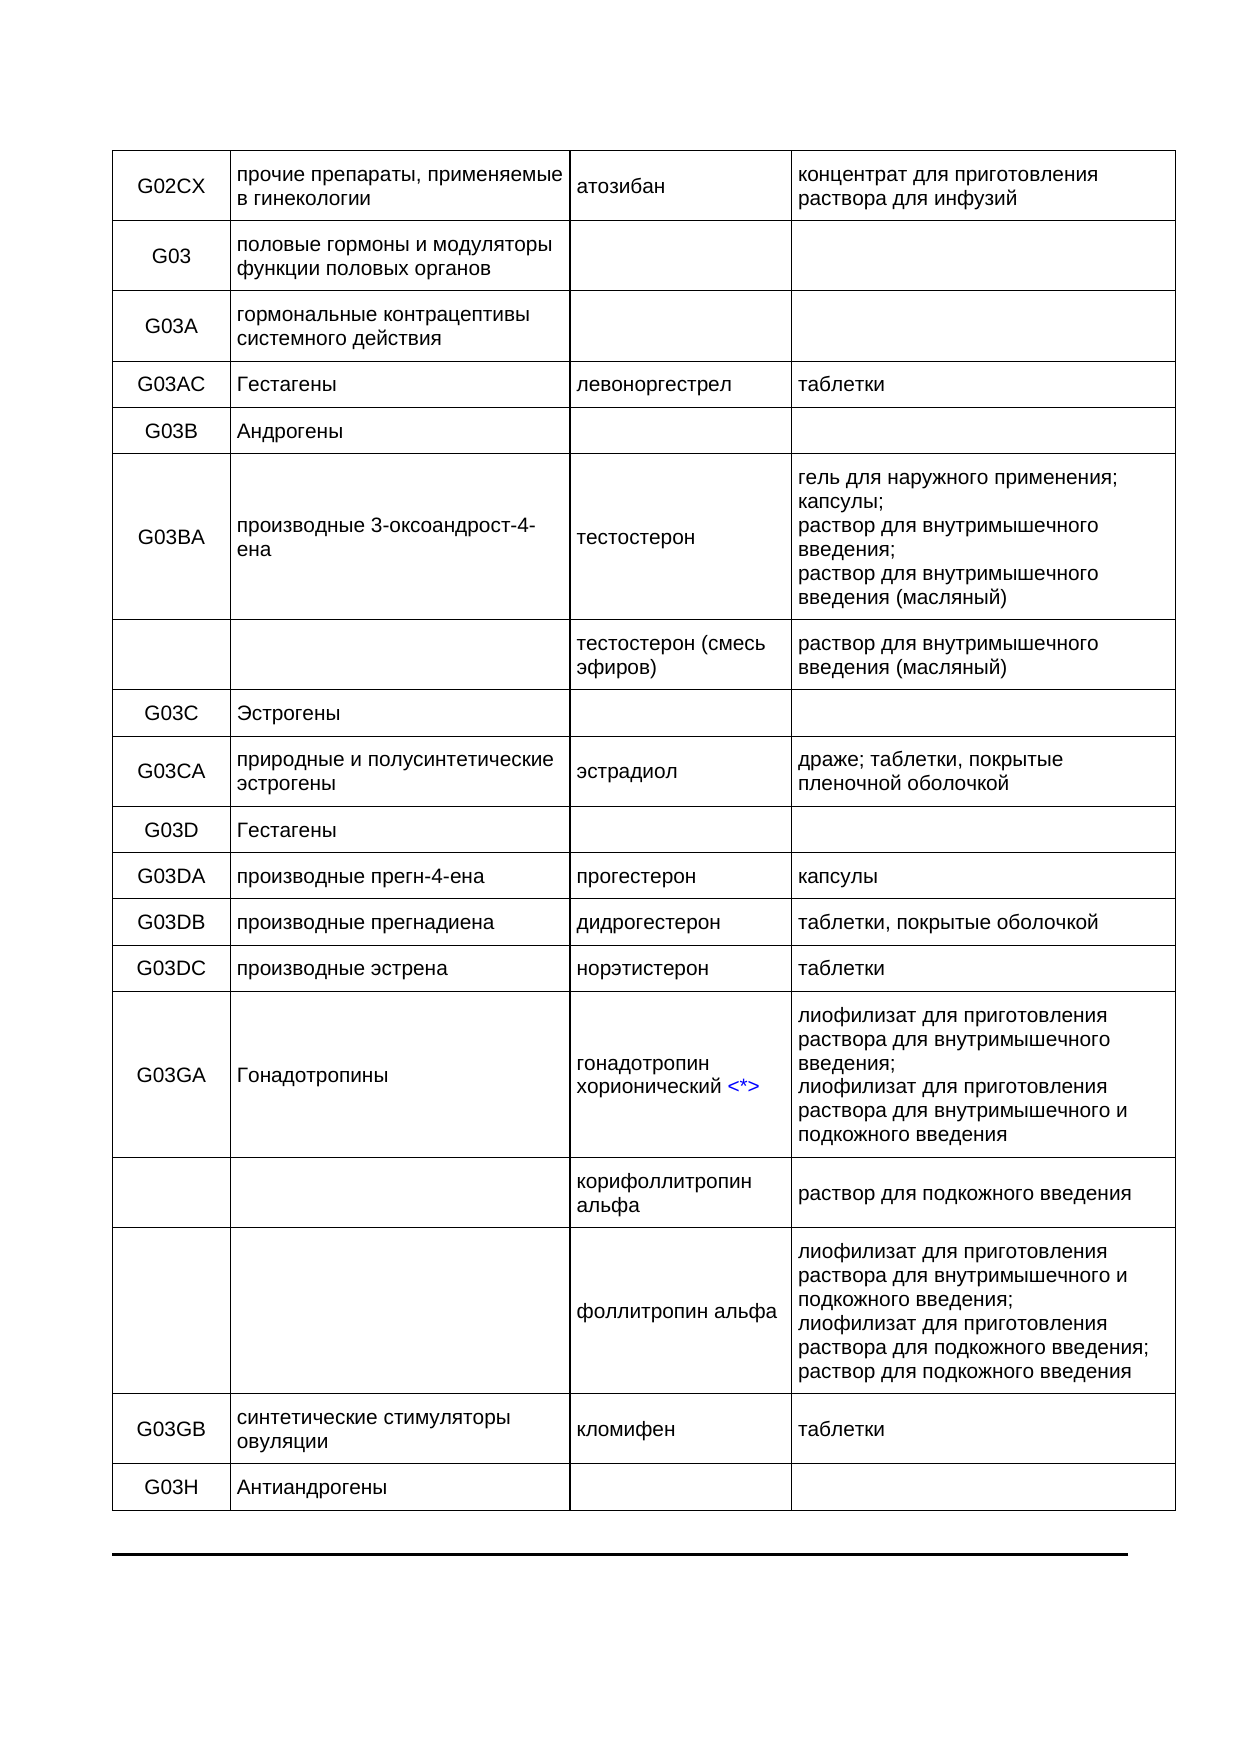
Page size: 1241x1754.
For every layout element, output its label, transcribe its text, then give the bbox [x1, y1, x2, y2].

table_cell [571, 408, 791, 453]
table_cell G03AC [113, 362, 230, 407]
table_cell Гестагены [231, 362, 569, 407]
table_cell половые гормоны и модуляторы функции половых органов [231, 221, 569, 290]
table_cell гонадотропин хорионический <*> [571, 992, 791, 1157]
table_cell G03A [113, 291, 230, 361]
table_cell [113, 620, 230, 689]
table_cell раствор для подкожного введения [792, 1158, 1175, 1227]
table_cell таблетки [792, 946, 1175, 991]
table_cell Антиандрогены [231, 1464, 569, 1509]
table_cell G03DA [113, 853, 230, 898]
table_cell G03B [113, 408, 230, 453]
table_cell [113, 1158, 230, 1227]
table_cell драже; таблетки, покрытые пленочной оболочкой [792, 737, 1175, 806]
table_cell [571, 807, 791, 852]
table_cell G03C [113, 690, 230, 736]
table_cell корифоллитропин альфа [571, 1158, 791, 1227]
table_cell лиофилизат для приготовления раствора для внутримышечного и подкожного введения; лиофилизат для приготовления раствора для подкожного введения; раствор для подкожного введения [792, 1228, 1175, 1393]
table_cell [792, 291, 1175, 361]
table_cell G03BA [113, 454, 230, 619]
table_cell норэтистерон [571, 946, 791, 991]
table_cell производные прегнадиена [231, 899, 569, 944]
table_cell эстрадиол [571, 737, 791, 806]
table_cell G03GB [113, 1394, 230, 1463]
table_cell прогестерон [571, 853, 791, 898]
table_cell Гестагены [231, 807, 569, 852]
table_cell G03DB [113, 899, 230, 944]
table_cell [231, 620, 569, 689]
table_cell природные и полусинтетические эстрогены [231, 737, 569, 806]
table_cell Эстрогены [231, 690, 569, 736]
table_cell производные эстрена [231, 946, 569, 991]
table_cell Гонадотропины [231, 992, 569, 1157]
table_cell тестостерон [571, 454, 791, 619]
table_cell [231, 1158, 569, 1227]
table_cell [792, 408, 1175, 453]
table_cell таблетки [792, 362, 1175, 407]
table_cell атозибан [571, 151, 791, 220]
table_cell [792, 1464, 1175, 1509]
table_cell Андрогены [231, 408, 569, 453]
table_cell левоноргестрел [571, 362, 791, 407]
table_cell производные 3-оксоандрост-4-ена [231, 454, 569, 619]
table_cell гель для наружного применения; капсулы; раствор для внутримышечного введения; раствор для внутримышечного введения (масляный) [792, 454, 1175, 619]
table_cell [571, 291, 791, 361]
table_cell [113, 1228, 230, 1393]
table_cell G03H [113, 1464, 230, 1509]
table_cell лиофилизат для приготовления раствора для внутримышечного введения; лиофилизат для приготовления раствора для внутримышечного и подкожного введения [792, 992, 1175, 1157]
table_cell гормональные контрацептивы системного действия [231, 291, 569, 361]
table_cell капсулы [792, 853, 1175, 898]
table_cell G03D [113, 807, 230, 852]
table_cell G03CA [113, 737, 230, 806]
table_cell [231, 1228, 569, 1393]
table_cell [571, 1464, 791, 1509]
table_cell [792, 807, 1175, 852]
table_cell [792, 690, 1175, 736]
table_cell тестостерон (смесь эфиров) [571, 620, 791, 689]
table_cell G03DC [113, 946, 230, 991]
table_cell G03GA [113, 992, 230, 1157]
table_cell дидрогестерон [571, 899, 791, 944]
table_cell таблетки, покрытые оболочкой [792, 899, 1175, 944]
table_cell синтетические стимуляторы овуляции [231, 1394, 569, 1463]
table_cell раствор для внутримышечного введения (масляный) [792, 620, 1175, 689]
table_cell G02CX [113, 151, 230, 220]
table_cell производные прегн-4-ена [231, 853, 569, 898]
table_cell фоллитропин альфа [571, 1228, 791, 1393]
table_cell [792, 221, 1175, 290]
table_cell прочие препараты, применяемые в гинекологии [231, 151, 569, 220]
table_cell [571, 221, 791, 290]
table_cell таблетки [792, 1394, 1175, 1463]
table_cell концентрат для приготовления раствора для инфузий [792, 151, 1175, 220]
table_cell G03 [113, 221, 230, 290]
table_cell кломифен [571, 1394, 791, 1463]
table_cell [571, 690, 791, 736]
